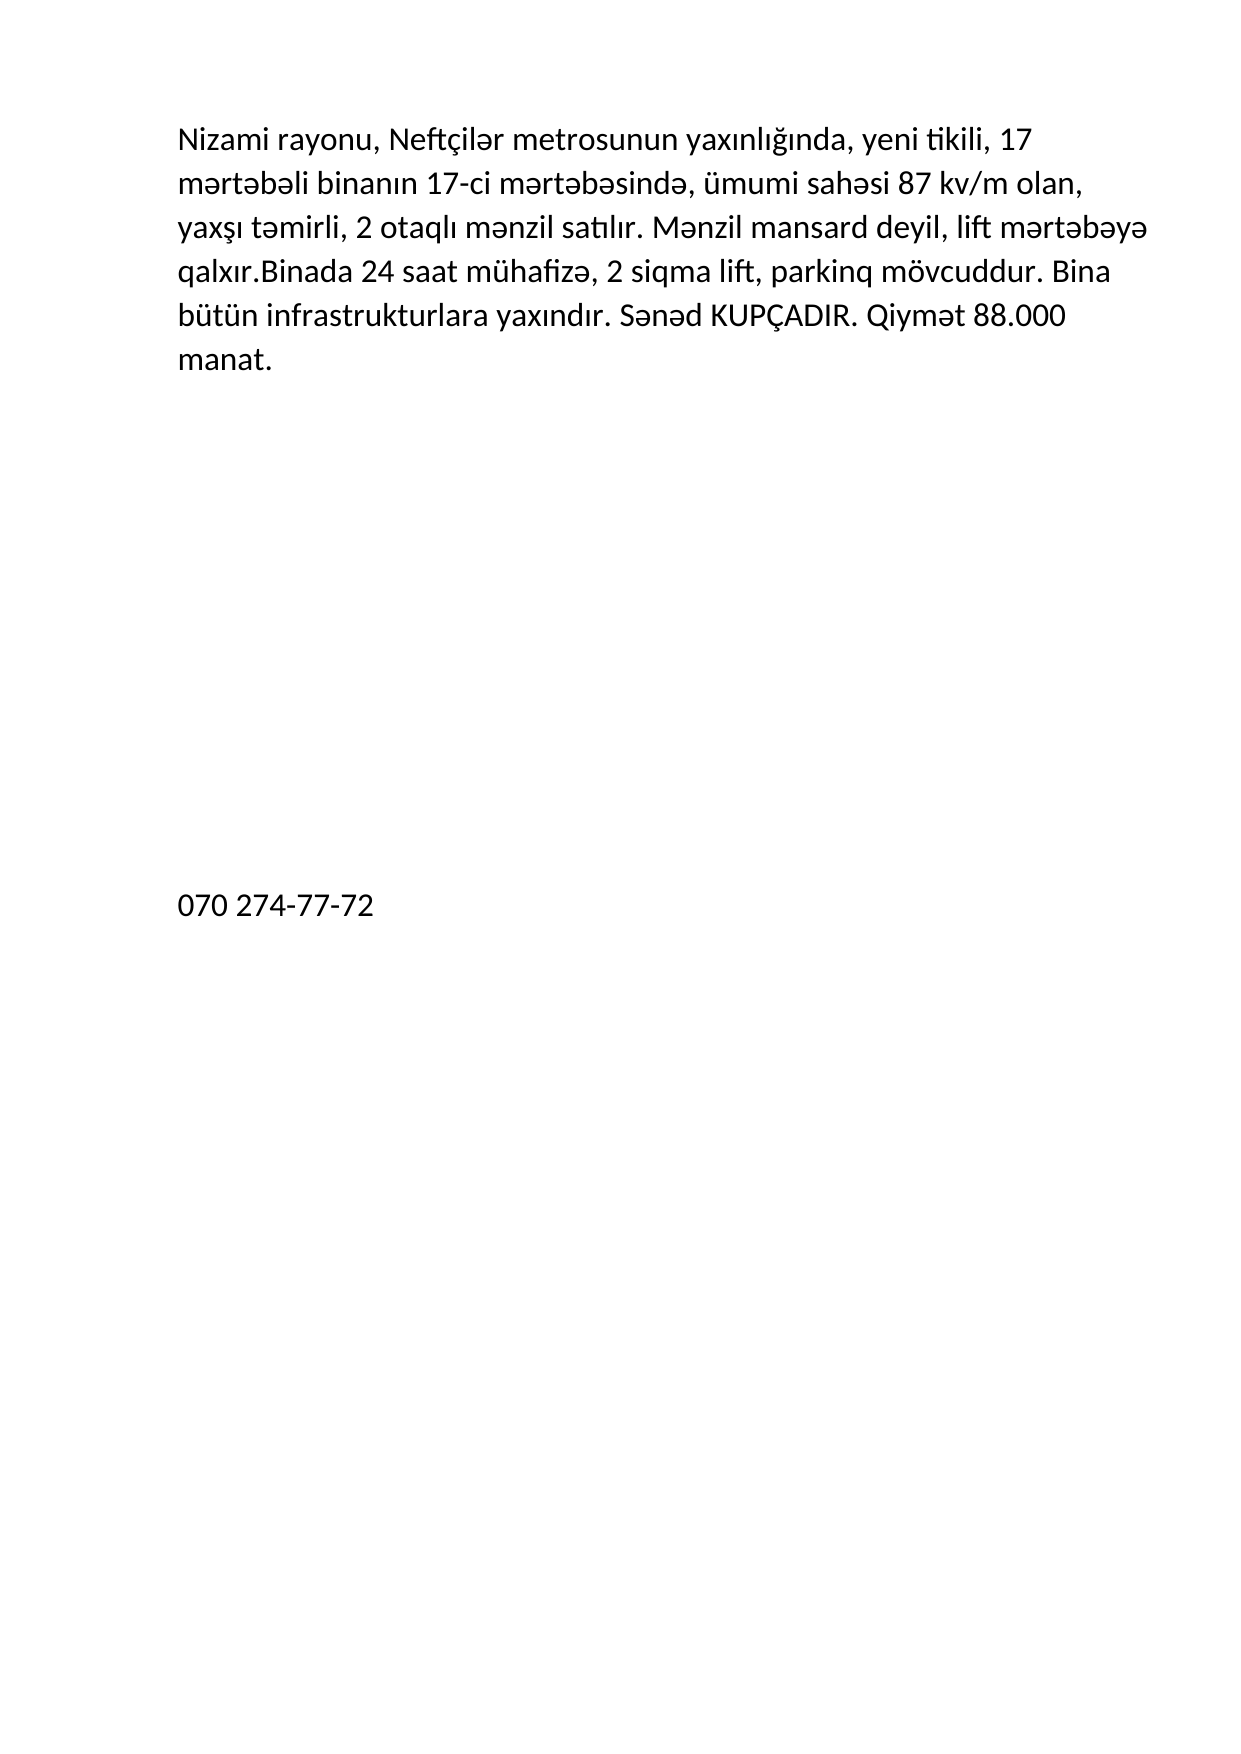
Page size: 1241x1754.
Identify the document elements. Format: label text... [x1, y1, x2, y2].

text Nizami rayonu, Neftçilər metrosunun yaxınlığında, yeni tikili, 17 mərtəbəli binanın 17-ci mərtəbəsində, ümumi sahəsi 87 kv/m olan, yaxşı təmirli, 2 otaqlı mənzil satılır. Mənzil mansard deyil, lift mərtəbəyə qalxır.Binada 24 saat mühafizə, 2 siqma lift, parkinq mövcuddur. Bina bütün infrastrukturlara yaxındır. Sənəd KUPÇADIR. Qiymət 88.000 manat. [177, 118, 1152, 379]
text 070 274-77-72 [177, 883, 1152, 924]
